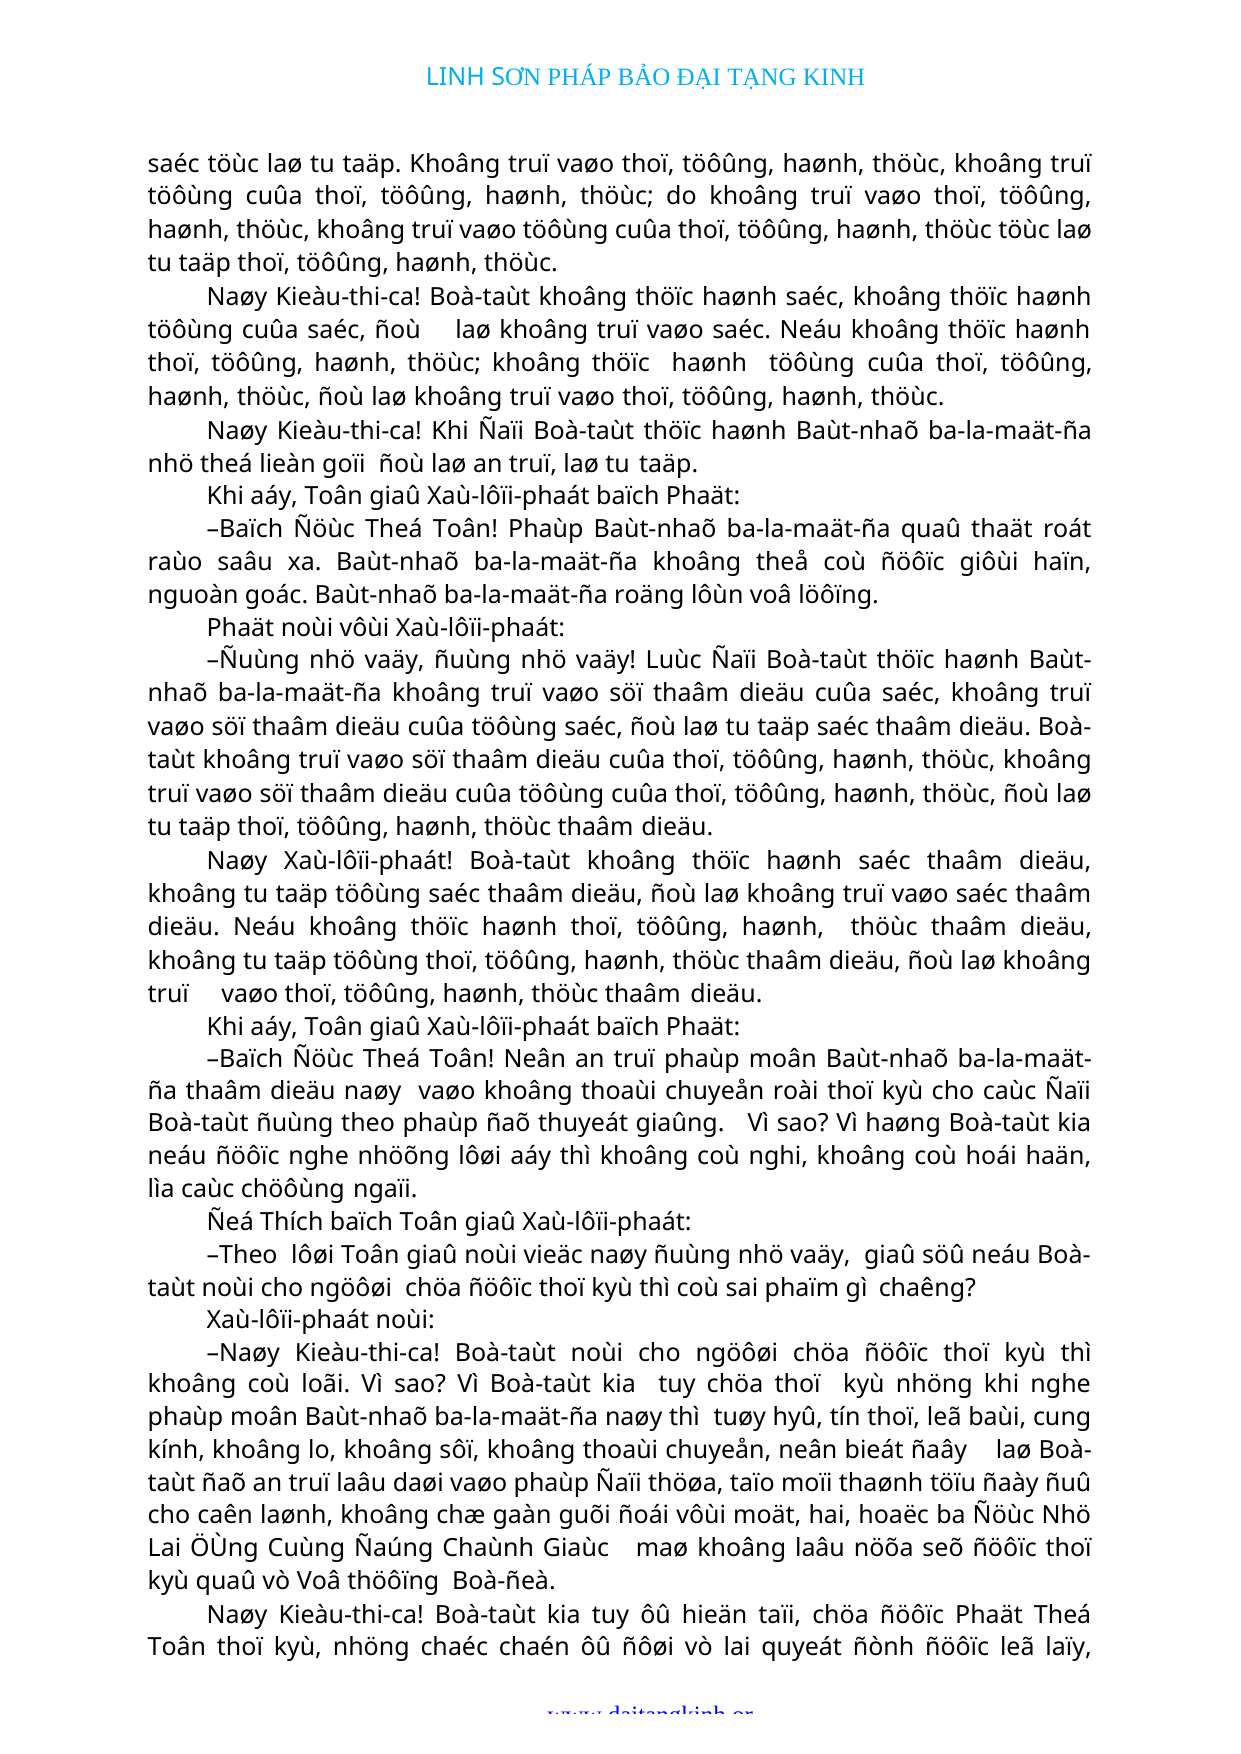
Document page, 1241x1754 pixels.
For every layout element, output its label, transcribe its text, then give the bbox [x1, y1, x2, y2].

text –Ñuùng nhö vaäy, ñuùng nhö vaäy! Luùc Ñaïi Boà-taùt thöïc haønh Baùt-nhaõ ba-la-maät-ña khoâng truï vaøo söï thaâm dieäu cuûa saéc, khoâng truï vaøo söï thaâm dieäu cuûa töôùng saéc, ñoù laø tu taäp saéc thaâm dieäu. Boà-taùt khoâng truï vaøo söï thaâm dieäu cuûa thoï, töôûng, haønh, thöùc, khoâng truï vaøo söï thaâm dieäu cuûa töôùng cuûa thoï, töôûng, haønh, thöùc, ñoù laø tu taäp thoï, töôûng, haønh, thöùc thaâm dieäu. [147, 642, 1093, 843]
text Xaù-lôïi-phaát noùi: [206, 1303, 1105, 1335]
text –Theo lôøi Toân giaû noùi vieäc naøy ñuùng nhö vaäy, giaû söû neáu Boà-taùt noùi cho ngöôøi chöa ñöôïc thoï kyù thì coù sai phaïm gì chaêng? [147, 1237, 1093, 1303]
text –Baïch Ñöùc Theá Toân! Neân an truï phaùp moân Baùt-nhaõ ba-la-maät-ña thaâm dieäu naøy vaøo khoâng thoaùi chuyeån roài thoï kyù cho caùc Ñaïi Boà-taùt ñuùng theo phaùp ñaõ thuyeát giaûng. Vì sao? Vì haøng Boà-taùt kia neáu ñöôïc nghe nhöõng lôøi aáy thì khoâng coù nghi, khoâng coù hoái haän, lìa caùc chöôùng ngaïi. [147, 1041, 1093, 1204]
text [147, 1597, 1093, 1662]
text Naøy Xaù-lôïi-phaát! Boà-taùt khoâng thöïc haønh saéc thaâm dieäu, khoâng tu taäp töôùng saéc thaâm dieäu, ñoù laø khoâng truï vaøo saéc thaâm dieäu. Neáu khoâng thöïc haønh thoï, töôûng, haønh, thöùc thaâm dieäu, khoâng tu taäp töôùng thoï, töôûng, haønh, thöùc thaâm dieäu, ñoù laø khoâng truï vaøo thoï, töôûng, haønh, thöùc thaâm dieäu. [147, 843, 1093, 1010]
text Naøy Kieàu-thi-ca! Khi Ñaïi Boà-taùt thöïc haønh Baùt-nhaõ ba-la-maät-ña nhö theá lieàn goïi ñoù laø an truï, laø tu taäp. [147, 413, 1092, 479]
text Ñeá Thích baïch Toân giaû Xaù-lôïi-phaát: [206, 1204, 1105, 1237]
text Naøy Kieàu-thi-ca! Boà-taùt khoâng thöïc haønh saéc, khoâng thöïc haønh töôùng cuûa saéc, ñoù laø khoâng truï vaøo saéc. Neáu khoâng thöïc haønh thoï, töôûng, haønh, thöùc; khoâng thöïc haønh töôùng cuûa thoï, töôûng, haønh, thöùc, ñoù laø khoâng truï vaøo thoï, töôûng, haønh, thöùc. [147, 279, 1093, 413]
text Phaät noùi vôùi Xaù-lôïi-phaát: [206, 611, 1105, 642]
text saéc töùc laø tu taäp. Khoâng truï vaøo thoï, töôûng, haønh, thöùc, khoâng truï töôùng cuûa thoï, töôûng, haønh, thöùc; do khoâng truï vaøo thoï, töôûng, haønh, thöùc, khoâng truï vaøo töôùng cuûa thoï, töôûng, haønh, thöùc töùc laø tu taäp thoï, töôûng, haønh, thöùc. [147, 145, 1093, 279]
text –Baïch Ñöùc Theá Toân! Phaùp Baùt-nhaõ ba-la-maät-ña quaû thaät roát raùo saâu xa. Baùt-nhaõ ba-la-maät-ña khoâng theå coù ñöôïc giôùi haïn, nguoàn goác. Baùt-nhaõ ba-la-maät-ña roäng lôùn voâ löôïng. [147, 511, 1093, 611]
text Khi aáy, Toân giaû Xaù-lôïi-phaát baïch Phaät: [206, 1010, 1105, 1041]
text –Naøy Kieàu-thi-ca! Boà-taùt noùi cho ngöôøi chöa ñöôïc thoï kyù thì khoâng coù loãi. Vì sao? Vì Boà-taùt kia tuy chöa thoï kyù nhöng khi nghe phaùp moân Baùt-nhaõ ba-la-maät-ña naøy thì tuøy hyû, tín thoï, leã baùi, cung kính, khoâng lo, khoâng sôï, khoâng thoaùi chuyeån, neân bieát ñaây laø Boà-taùt ñaõ an truï laâu daøi vaøo phaùp Ñaïi thöøa, taïo moïi thaønh töïu ñaày ñuû cho caên laønh, khoâng chæ gaàn guõi ñoái vôùi moät, hai, hoaëc ba Ñöùc Nhö Lai ÖÙng Cuùng Ñaúng Chaùnh Giaùc maø khoâng laâu nöõa seõ ñöôïc thoï kyù quaû vò Voâ thöôïng Boà-ñeà. [147, 1335, 1093, 1596]
text Khi aáy, Toân giaû Xaù-lôïi-phaát baïch Phaät: [206, 479, 1105, 511]
